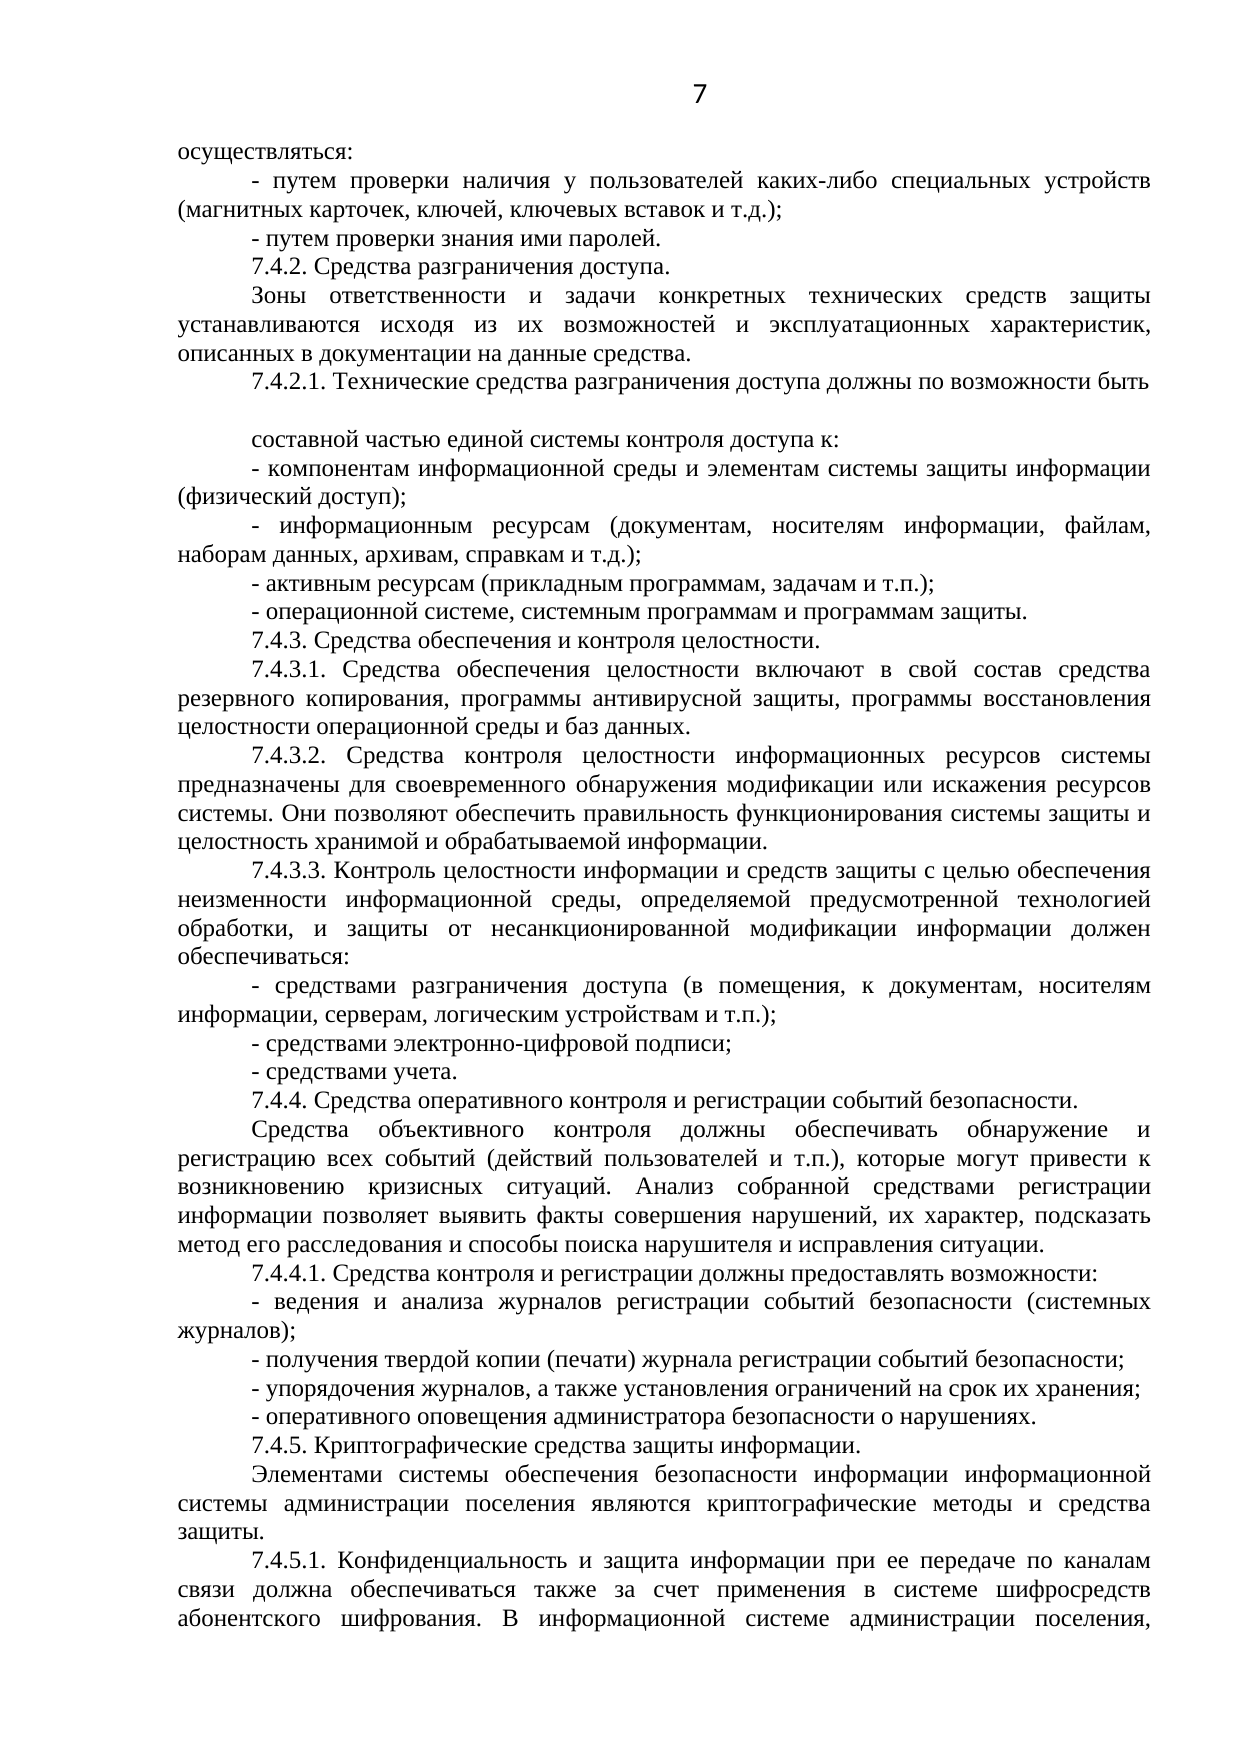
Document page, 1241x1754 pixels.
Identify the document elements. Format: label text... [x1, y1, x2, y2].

text 7.4.5. Криптографические средства защиты информации. [177, 1430, 1152, 1459]
text - средствами электронно-цифровой подписи; [177, 1028, 1152, 1056]
text 7.4.4.1. Средства контроля и регистрации должны предоставлять возможности: [177, 1258, 1152, 1286]
text - средствами учета. [177, 1056, 1152, 1085]
text - активным ресурсам (прикладным программам, задачам и т.п.); [177, 568, 1152, 596]
text Элементами системы обеспечения безопасности информации информационной системы администрации поселения являются криптографические методы и средства защиты. [177, 1459, 1152, 1545]
text 7.4.2.1. Технические средства разграничения доступа должны по возможности быть [177, 366, 1152, 395]
text 7.4.4. Средства оперативного контроля и регистрации событий безопасности. [177, 1085, 1152, 1114]
text 7.4.3.2. Средства контроля целостности информационных ресурсов системы предназначены для своевременного обнаружения модификации или искажения ресурсов системы. Они позволяют обеспечить правильность функционирования системы защиты и целостность хранимой и обрабатываемой информации. [177, 740, 1152, 855]
text 7.4.2. Средства разграничения доступа. [177, 251, 1152, 280]
text - средствами разграничения доступа (в помещения, к документам, носителям информации, серверам, логическим устройствам и т.п.); [177, 970, 1152, 1028]
text 7.4.3. Средства обеспечения и контроля целостности. [177, 625, 1152, 654]
text - упорядочения журналов, а также установления ограничений на срок их хранения; [177, 1373, 1152, 1401]
text Средства объективного контроля должны обеспечивать обнаружение и регистрацию всех событий (действий пользователей и т.п.), которые могут привести к возникновению кризисных ситуаций. Анализ собранной средствами регистрации информации позволяет выявить факты совершения нарушений, их характер, подсказать метод его расследования и способы поиска нарушителя и исправления ситуации. [177, 1114, 1152, 1258]
text - получения твердой копии (печати) журнала регистрации событий безопасности; [177, 1344, 1152, 1373]
text 7.4.3.1. Средства обеспечения целостности включают в свой состав средства резервного копирования, программы антивирусной защиты, программы восстановления целостности операционной среды и баз данных. [177, 654, 1152, 740]
text - путем проверки знания ими паролей. [177, 223, 1152, 251]
text - операционной системе, системным программам и программам защиты. [177, 596, 1152, 625]
text - компонентам информационной среды и элементам системы защиты информации (физический доступ); [177, 453, 1152, 510]
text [177, 1545, 1152, 1631]
text составной частью единой системы контроля доступа к: [177, 424, 1152, 453]
text - путем проверки наличия у пользователей каких-либо специальных устройств (магнитных карточек, ключей, ключевых вставок и т.д.); [177, 165, 1152, 223]
text Зоны ответственности и задачи конкретных технических средств защиты устанавливаются исходя из их возможностей и эксплуатационных характеристик, описанных в документации на данные средства. [177, 280, 1152, 366]
text - ведения и анализа журналов регистрации событий безопасности (системных журналов); [177, 1286, 1152, 1344]
text - оперативного оповещения администратора безопасности о нарушениях. [177, 1401, 1152, 1430]
text - информационным ресурсам (документам, носителям информации, файлам, наборам данных, архивам, справкам и т.д.); [177, 510, 1152, 568]
text 7.4.3.3. Контроль целостности информации и средств защиты с целью обеспечения неизменности информационной среды, определяемой предусмотренной технологией обработки, и защиты от несанкционированной модификации информации должен обеспечиваться: [177, 855, 1152, 970]
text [177, 136, 1152, 165]
